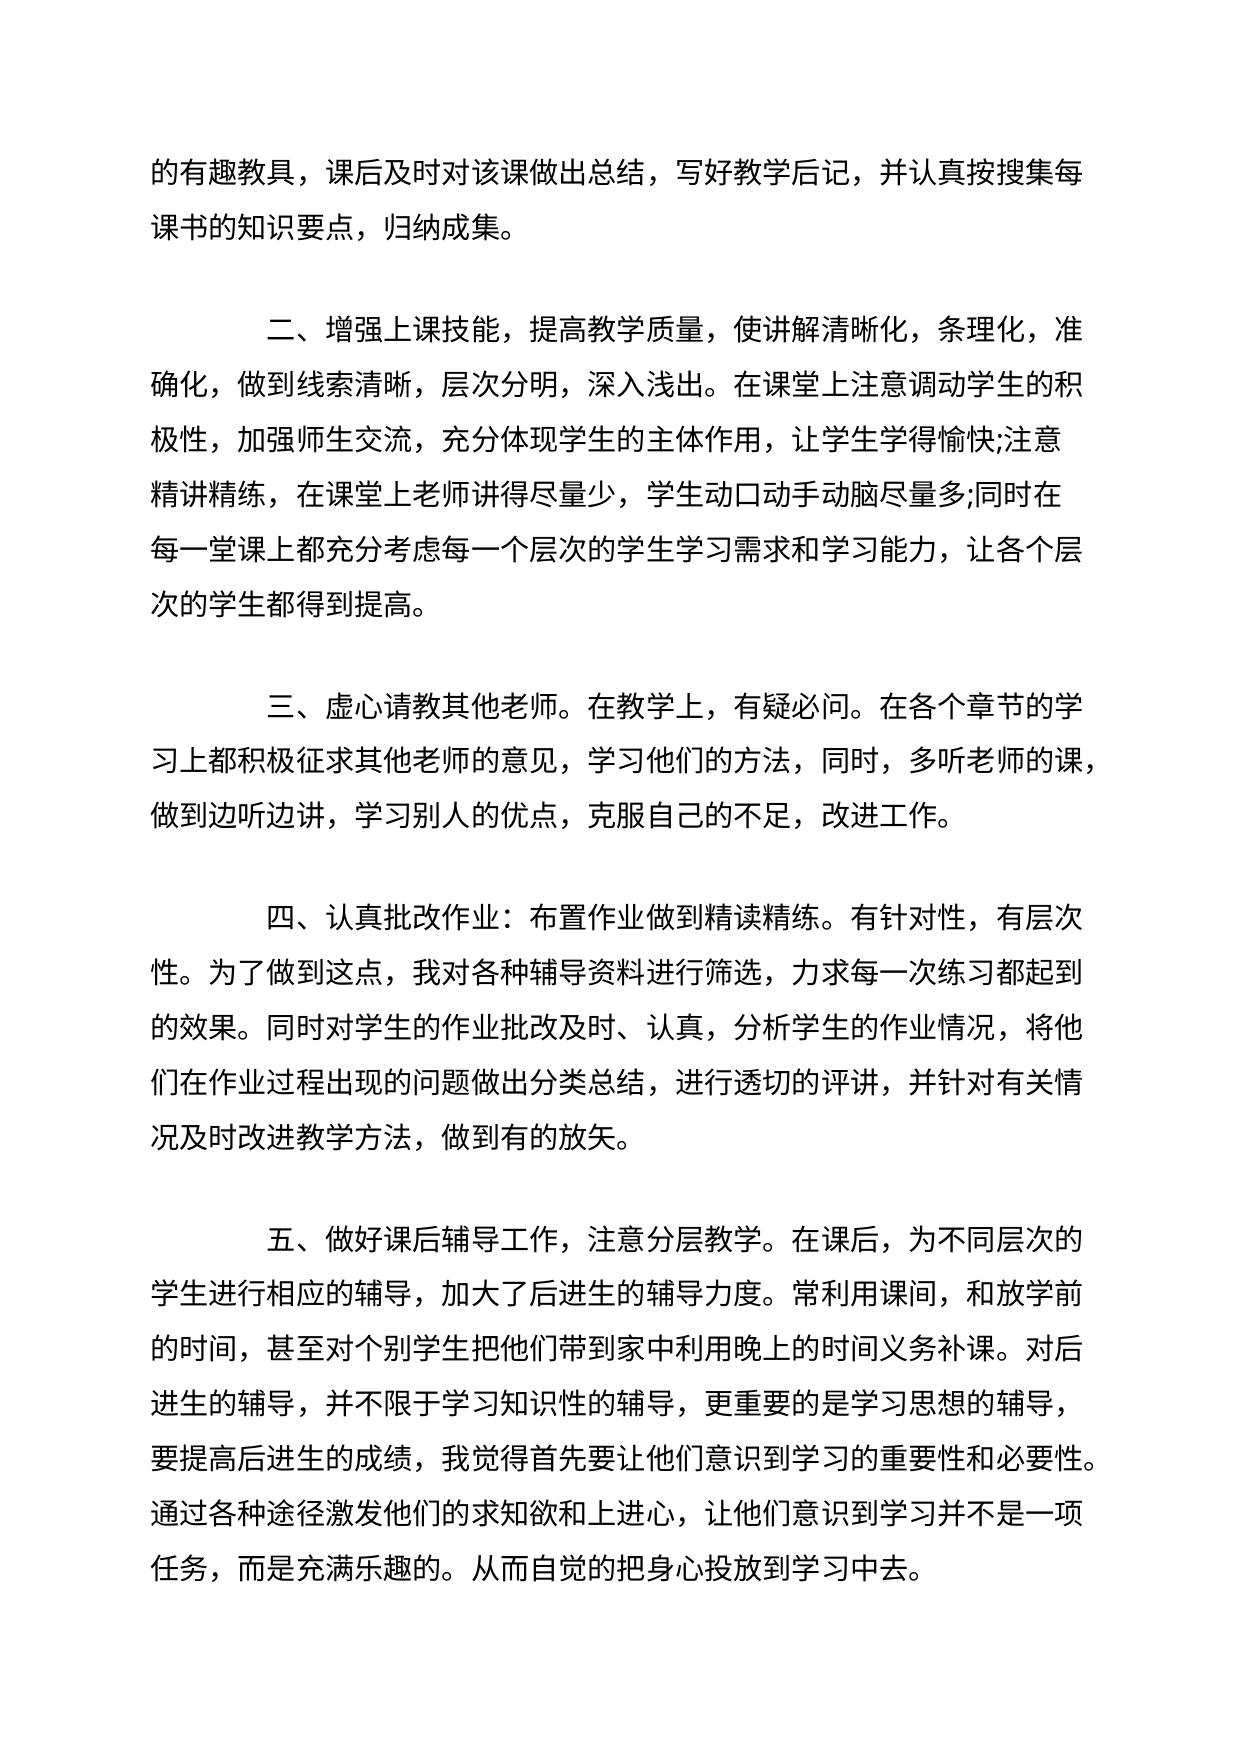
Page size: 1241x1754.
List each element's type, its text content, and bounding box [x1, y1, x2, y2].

text 四、认真批改作业：布置作业做到精读精练。有针对性，有层次性。为了做到这点，我对各种辅导资料进行筛选，力求每一次练习都起到的效果。同时对学生的作业批改及时、认真，分析学生的作业情况，将他们在作业过程出现的问题做出分类总结，进行透切的评讲，并针对有关情况及时改进教学方法，做到有的放矢。 [150, 895, 1090, 1157]
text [150, 150, 1090, 247]
text 五、做好课后辅导工作，注意分层教学。在课后，为不同层次的学生进行相应的辅导，加大了后进生的辅导力度。常利用课间，和放学前的时间，甚至对个别学生把他们带到家中利用晚上的时间义务补课。对后进生的辅导，并不限于学习知识性的辅导，更重要的是学习思想的辅导，要提高后进生的成绩，我觉得首先要让他们意识到学习的重要性和必要性。通过各种途径激发他们的求知欲和上进心，让他们意识到学习并不是一项任务，而是充满乐趣的。从而自觉的把身心投放到学习中去。 [150, 1216, 1090, 1588]
text 二、增强上课技能，提高教学质量，使讲解清晰化，条理化，准确化，做到线索清晰，层次分明，深入浅出。在课堂上注意调动学生的积极性，加强师生交流，充分体现学生的主体作用，让学生学得愉快;注意精讲精练，在课堂上老师讲得尽量少，学生动口动手动脑尽量多;同时在每一堂课上都充分考虑每一个层次的学生学习需求和学习能力，让各个层次的学生都得到提高。 [150, 307, 1090, 624]
text 三、虚心请教其他老师。在教学上，有疑必问。在各个章节的学习上都积极征求其他老师的意见，学习他们的方法，同时，多听老师的课，做到边听边讲，学习别人的优点，克服自己的不足，改进工作。 [150, 683, 1090, 835]
